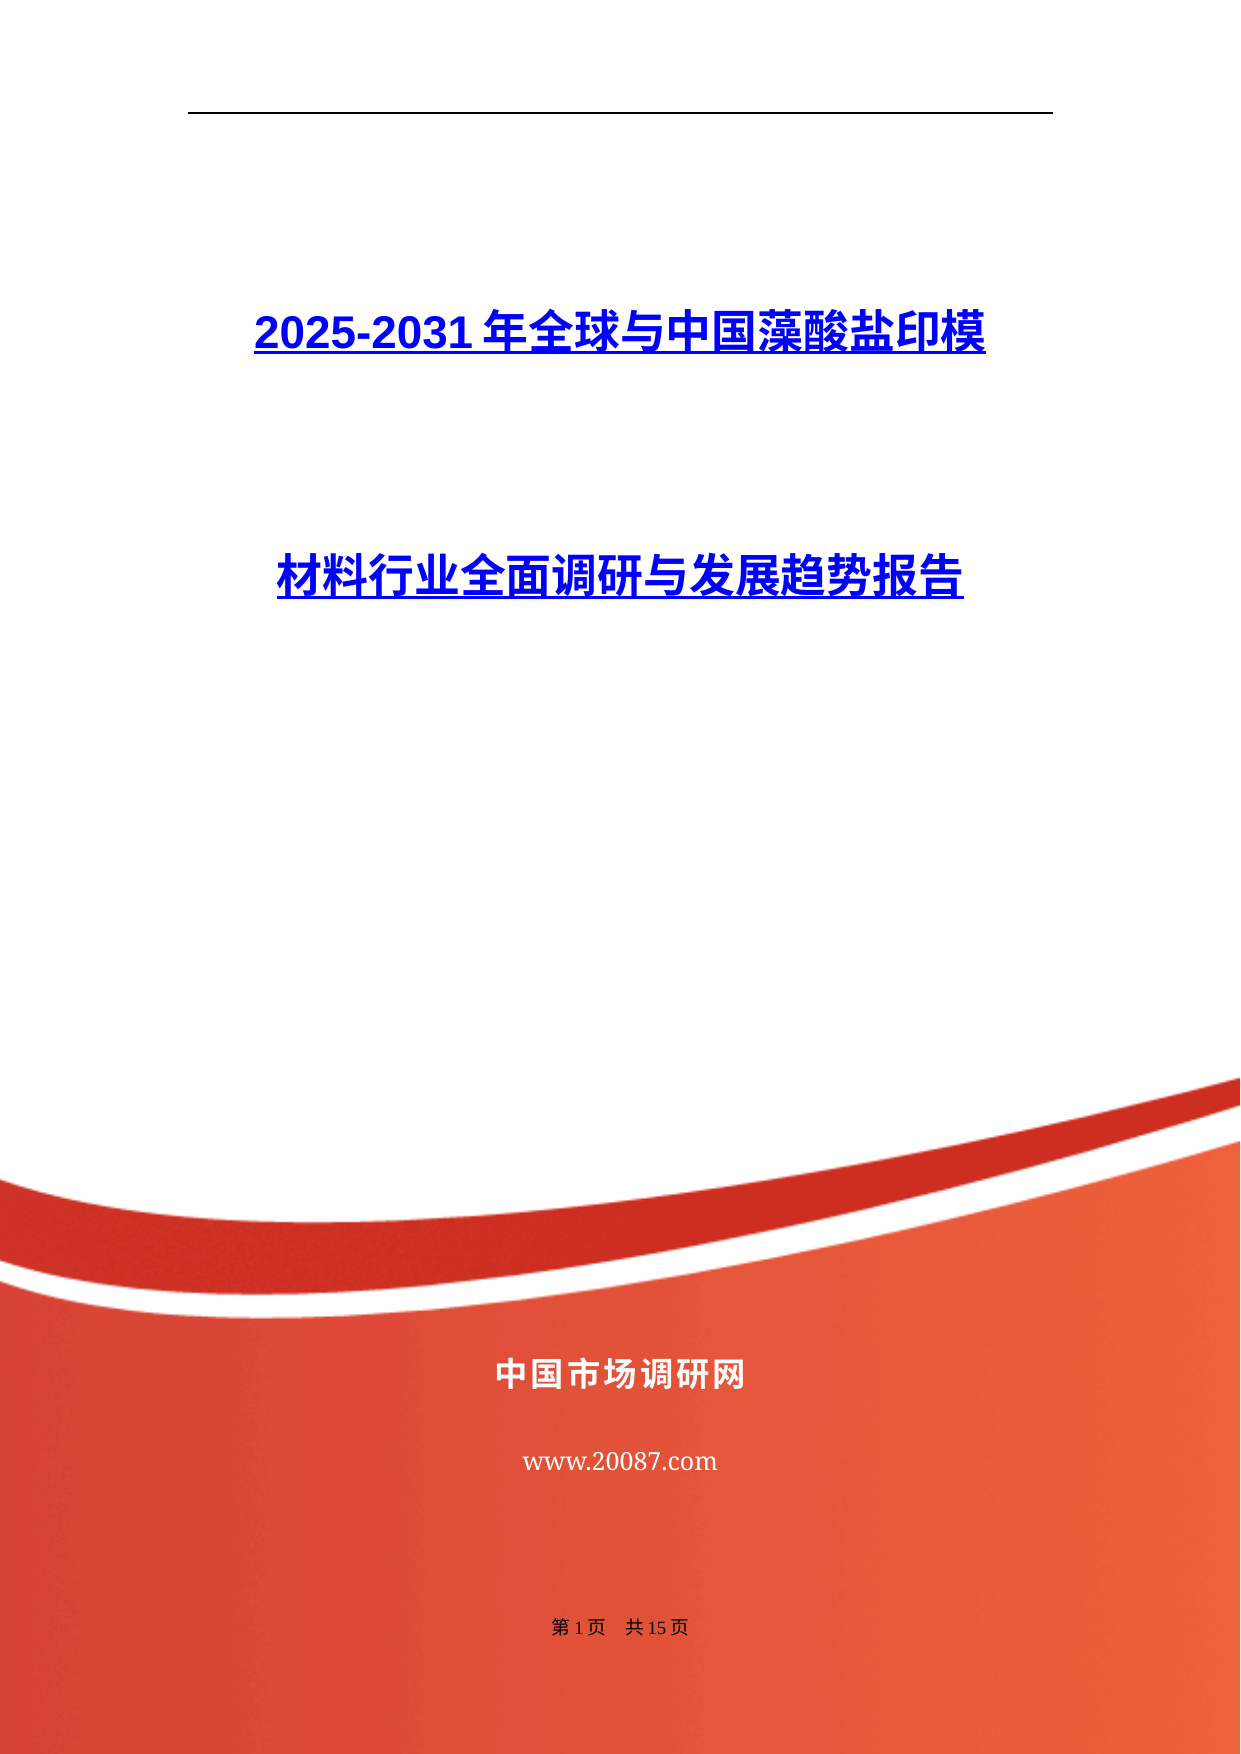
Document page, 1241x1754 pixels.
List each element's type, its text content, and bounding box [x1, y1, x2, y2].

table_header 2025-2031年全球与中国藻酸盐印模材料行业全面调研与发展趋势报告 [188, 207, 1053, 773]
subtitle 中国市场调研网 [187, 1339, 1053, 1404]
picture [0, 1006, 1241, 1754]
text www.20087.com [187, 1428, 1053, 1493]
